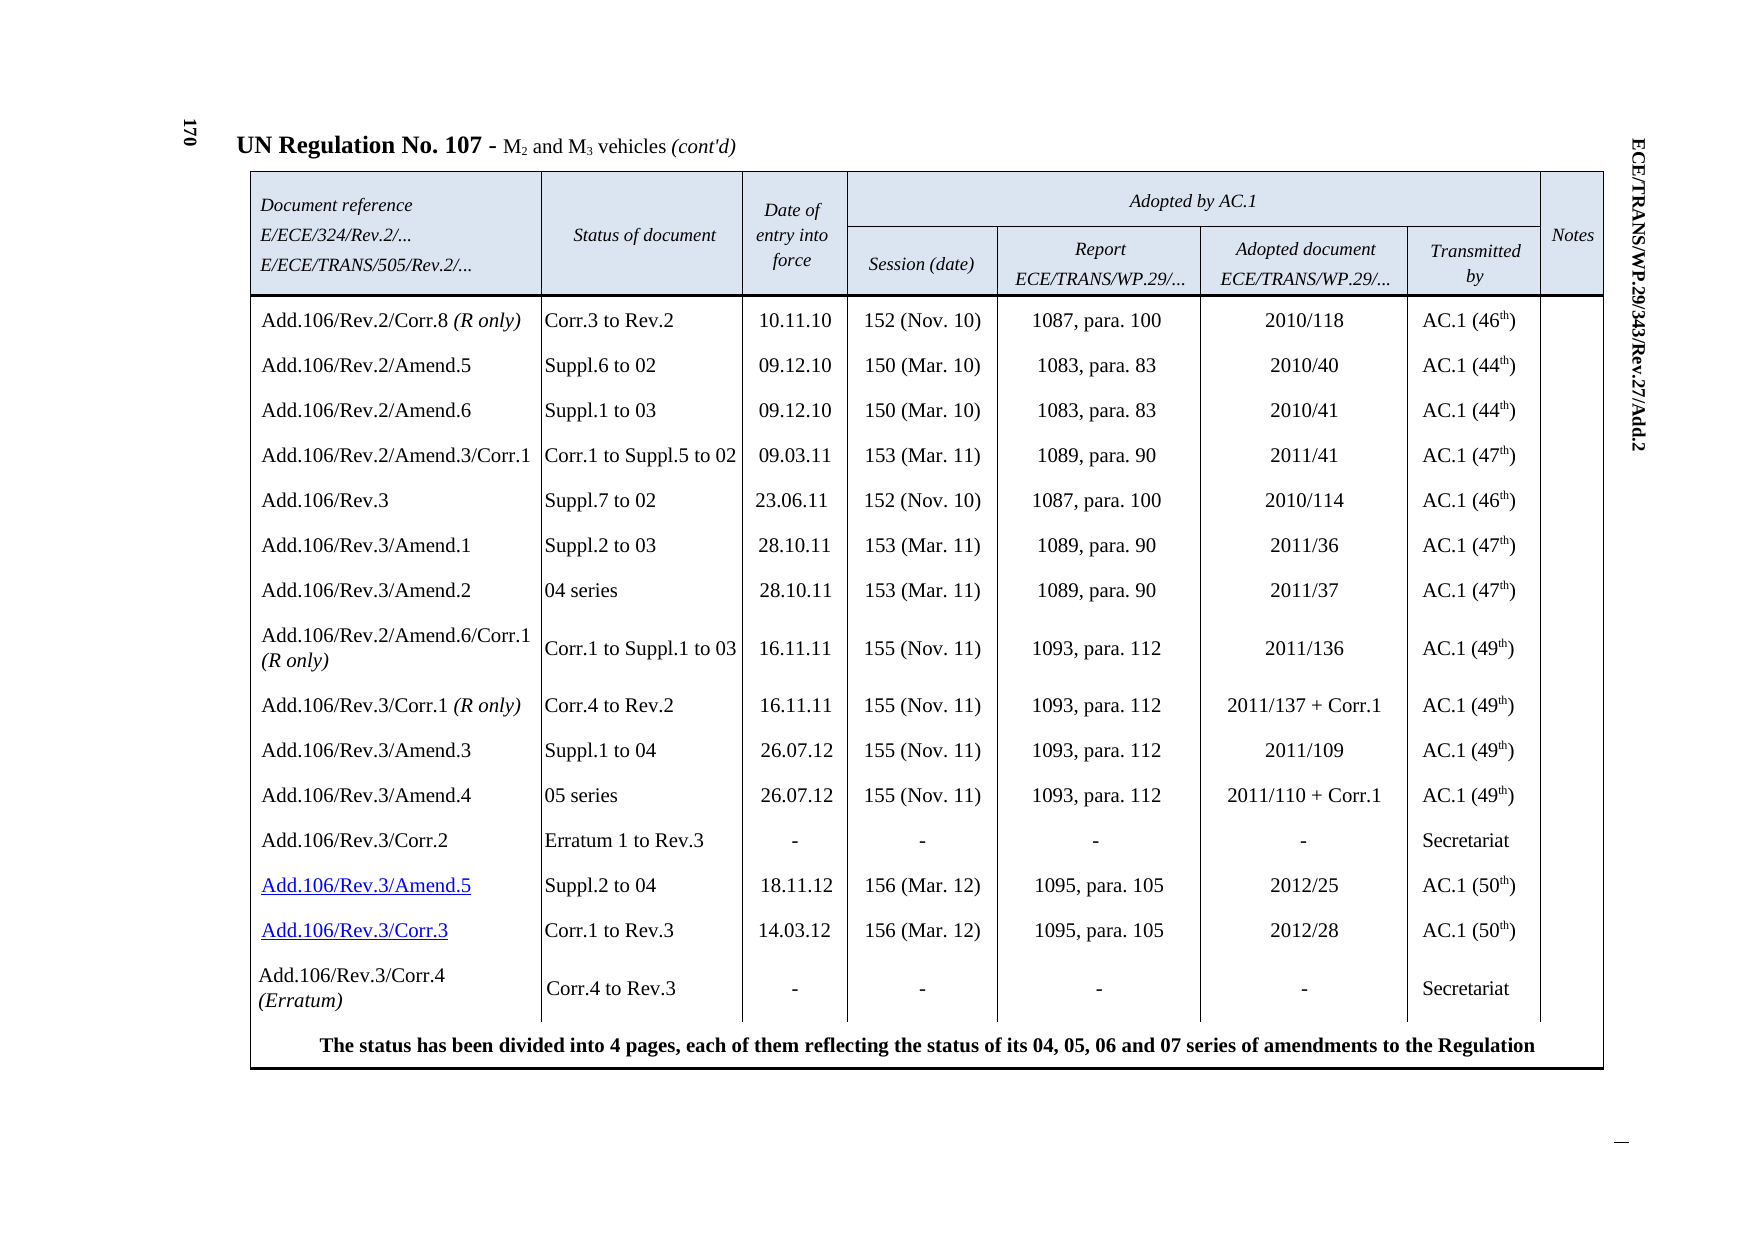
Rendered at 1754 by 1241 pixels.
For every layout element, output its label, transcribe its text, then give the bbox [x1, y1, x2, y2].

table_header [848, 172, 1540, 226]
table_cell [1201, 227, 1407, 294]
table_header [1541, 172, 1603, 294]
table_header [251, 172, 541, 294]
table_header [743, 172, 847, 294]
text UN Regulation No. 107 - M2 and M3 vehicles (cont'd) [236, 131, 1459, 159]
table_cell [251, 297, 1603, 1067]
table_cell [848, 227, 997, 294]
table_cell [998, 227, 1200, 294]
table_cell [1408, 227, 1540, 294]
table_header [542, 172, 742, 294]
